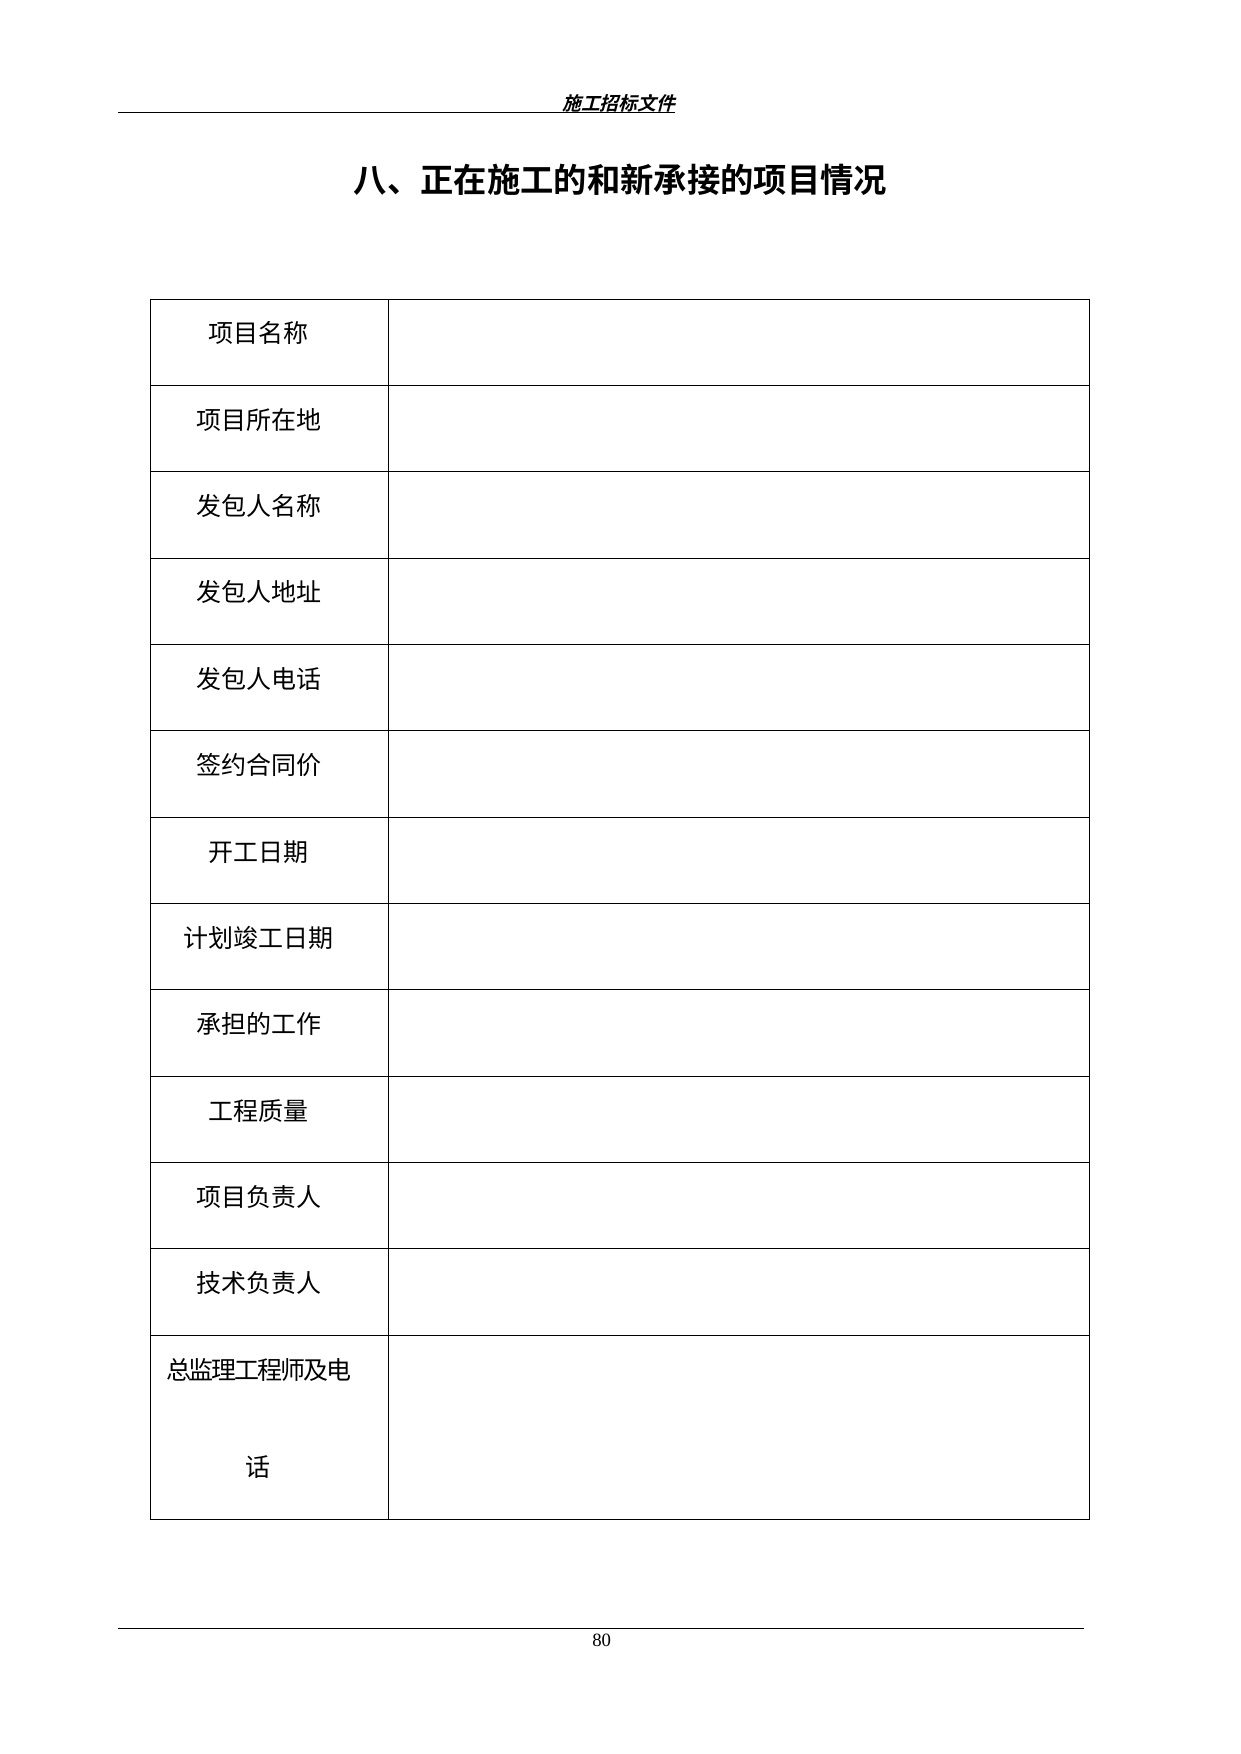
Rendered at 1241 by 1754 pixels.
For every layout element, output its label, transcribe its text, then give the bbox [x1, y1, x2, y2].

table_cell 项目所在地 [151, 386, 388, 471]
table_cell 工程质量 [151, 1077, 388, 1162]
table_cell [389, 904, 1089, 989]
table_cell 承担的工作 [151, 990, 388, 1076]
table_cell 签约合同价 [151, 731, 388, 817]
table_cell 技术负责人 [151, 1249, 388, 1335]
table_cell [389, 731, 1089, 817]
table_header 项目名称 [151, 300, 388, 385]
table_cell [389, 1336, 1089, 1518]
table_cell 发包人地址 [151, 559, 388, 644]
table_cell 总监理工程师及电话 [151, 1336, 388, 1518]
table_cell [389, 1249, 1089, 1335]
table_cell [389, 990, 1089, 1076]
text 八、正在施工的和新承接的项目情况 [118, 146, 1122, 211]
table_cell 开工日期 [151, 818, 388, 903]
table_cell [389, 645, 1089, 730]
table_cell [389, 1077, 1089, 1162]
table_cell [389, 559, 1089, 644]
table_cell [389, 472, 1089, 557]
table_cell 发包人电话 [151, 645, 388, 730]
table_cell [389, 386, 1089, 471]
table_cell 发包人名称 [151, 472, 388, 557]
table_cell 项目负责人 [151, 1163, 388, 1248]
table_cell [389, 1163, 1089, 1248]
table_header [389, 300, 1089, 385]
table_cell [389, 818, 1089, 903]
table_cell 计划竣工日期 [151, 904, 388, 989]
